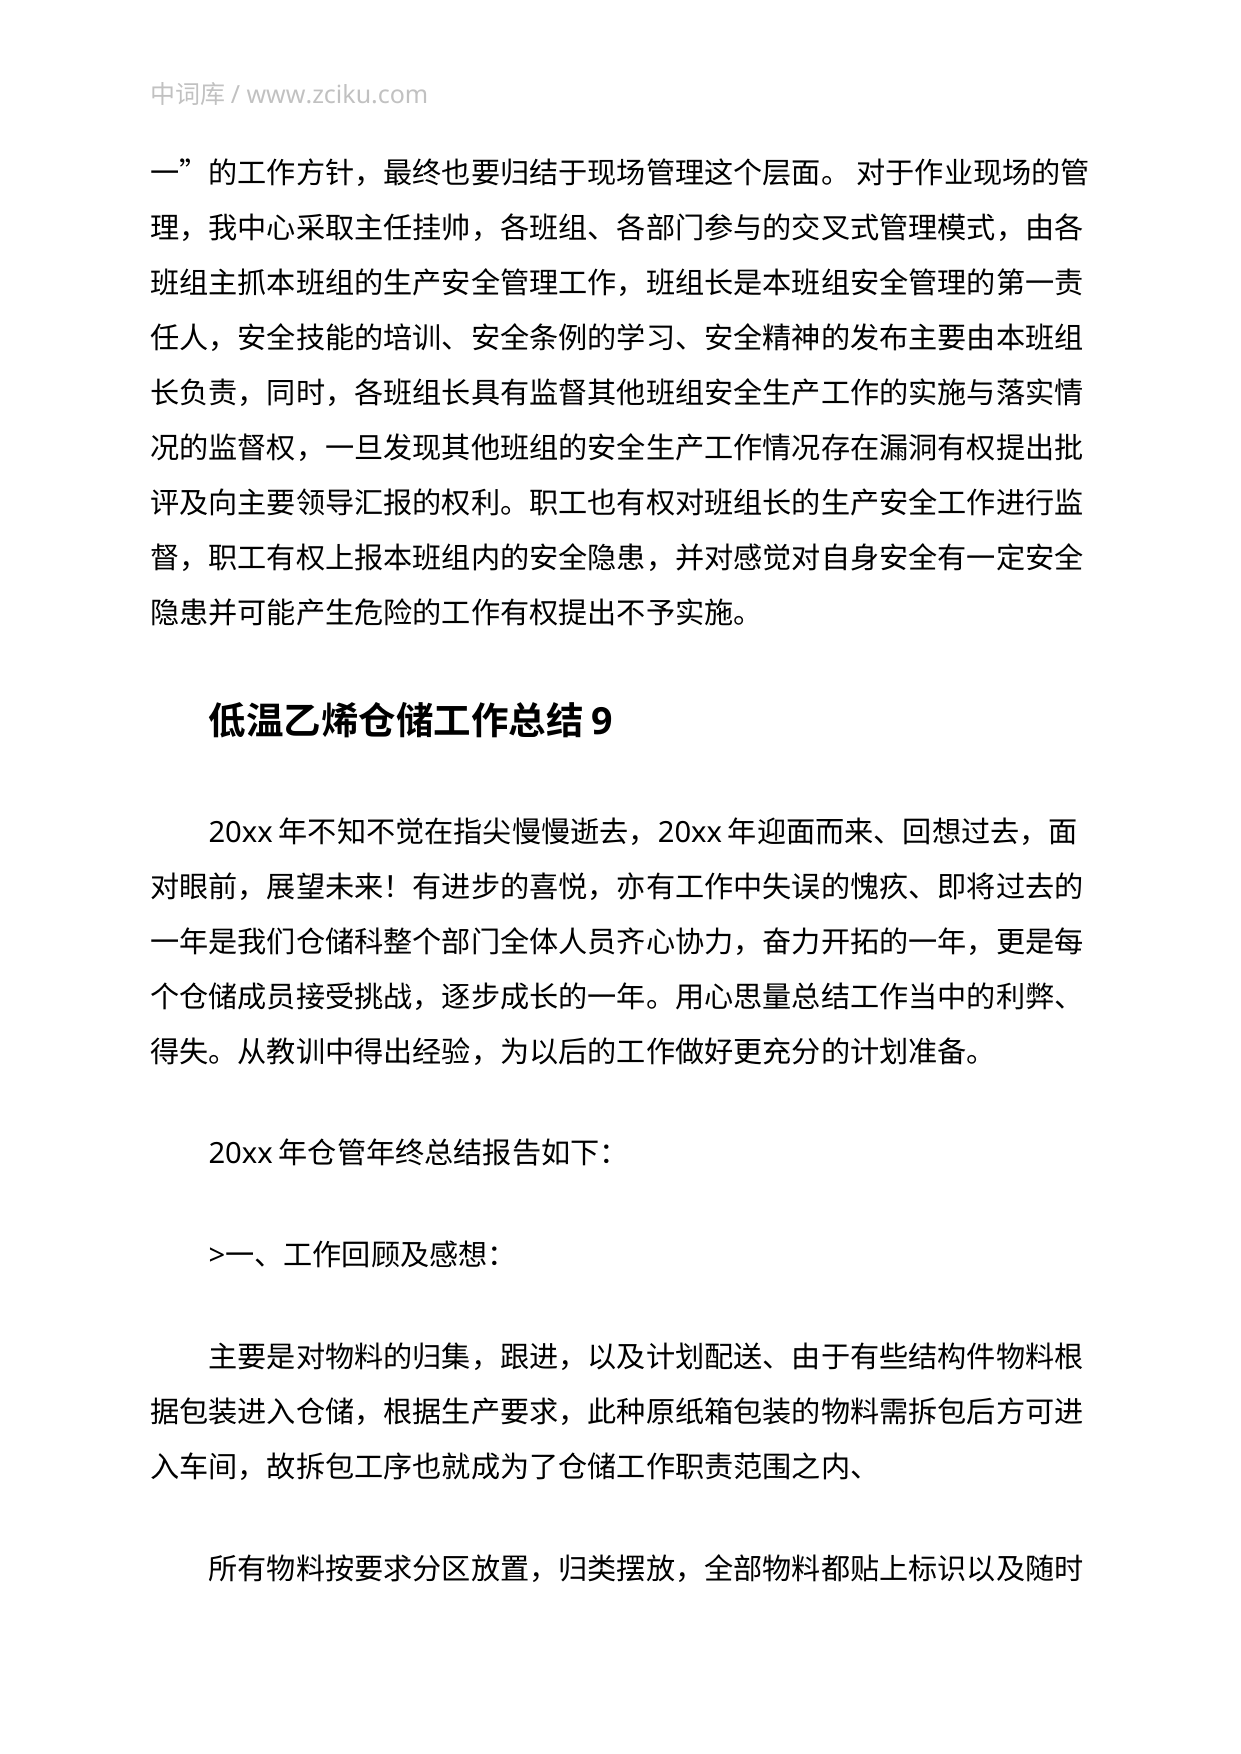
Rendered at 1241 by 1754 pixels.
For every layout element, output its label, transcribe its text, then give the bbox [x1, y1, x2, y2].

text 低温乙烯仓储工作总结9 [150, 691, 1090, 745]
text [150, 1546, 1090, 1588]
text 主要是对物料的归集，跟进，以及计划配送、由于有些结构件物料根据包装进入仓储，根据生产要求，此种原纸箱包装的物料需拆包后方可进入车间，故拆包工序也就成为了仓储工作职责范围之内、 [150, 1334, 1090, 1486]
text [150, 150, 1090, 631]
text 20xx年仓管年终总结报告如下： [150, 1130, 1090, 1172]
text 20xx年不知不觉在指尖慢慢逝去，20xx年迎面而来、回想过去，面对眼前，展望未来！有进步的喜悦，亦有工作中失误的愧疚、即将过去的一年是我们仓储科整个部门全体人员齐心协力，奋力开拓的一年，更是每个仓储成员接受挑战，逐步成长的一年。用心思量总结工作当中的利弊、得失。从教训中得出经验，为以后的工作做好更充分的计划准备。 [150, 808, 1090, 1071]
text >一、工作回顾及感想： [150, 1232, 1090, 1274]
